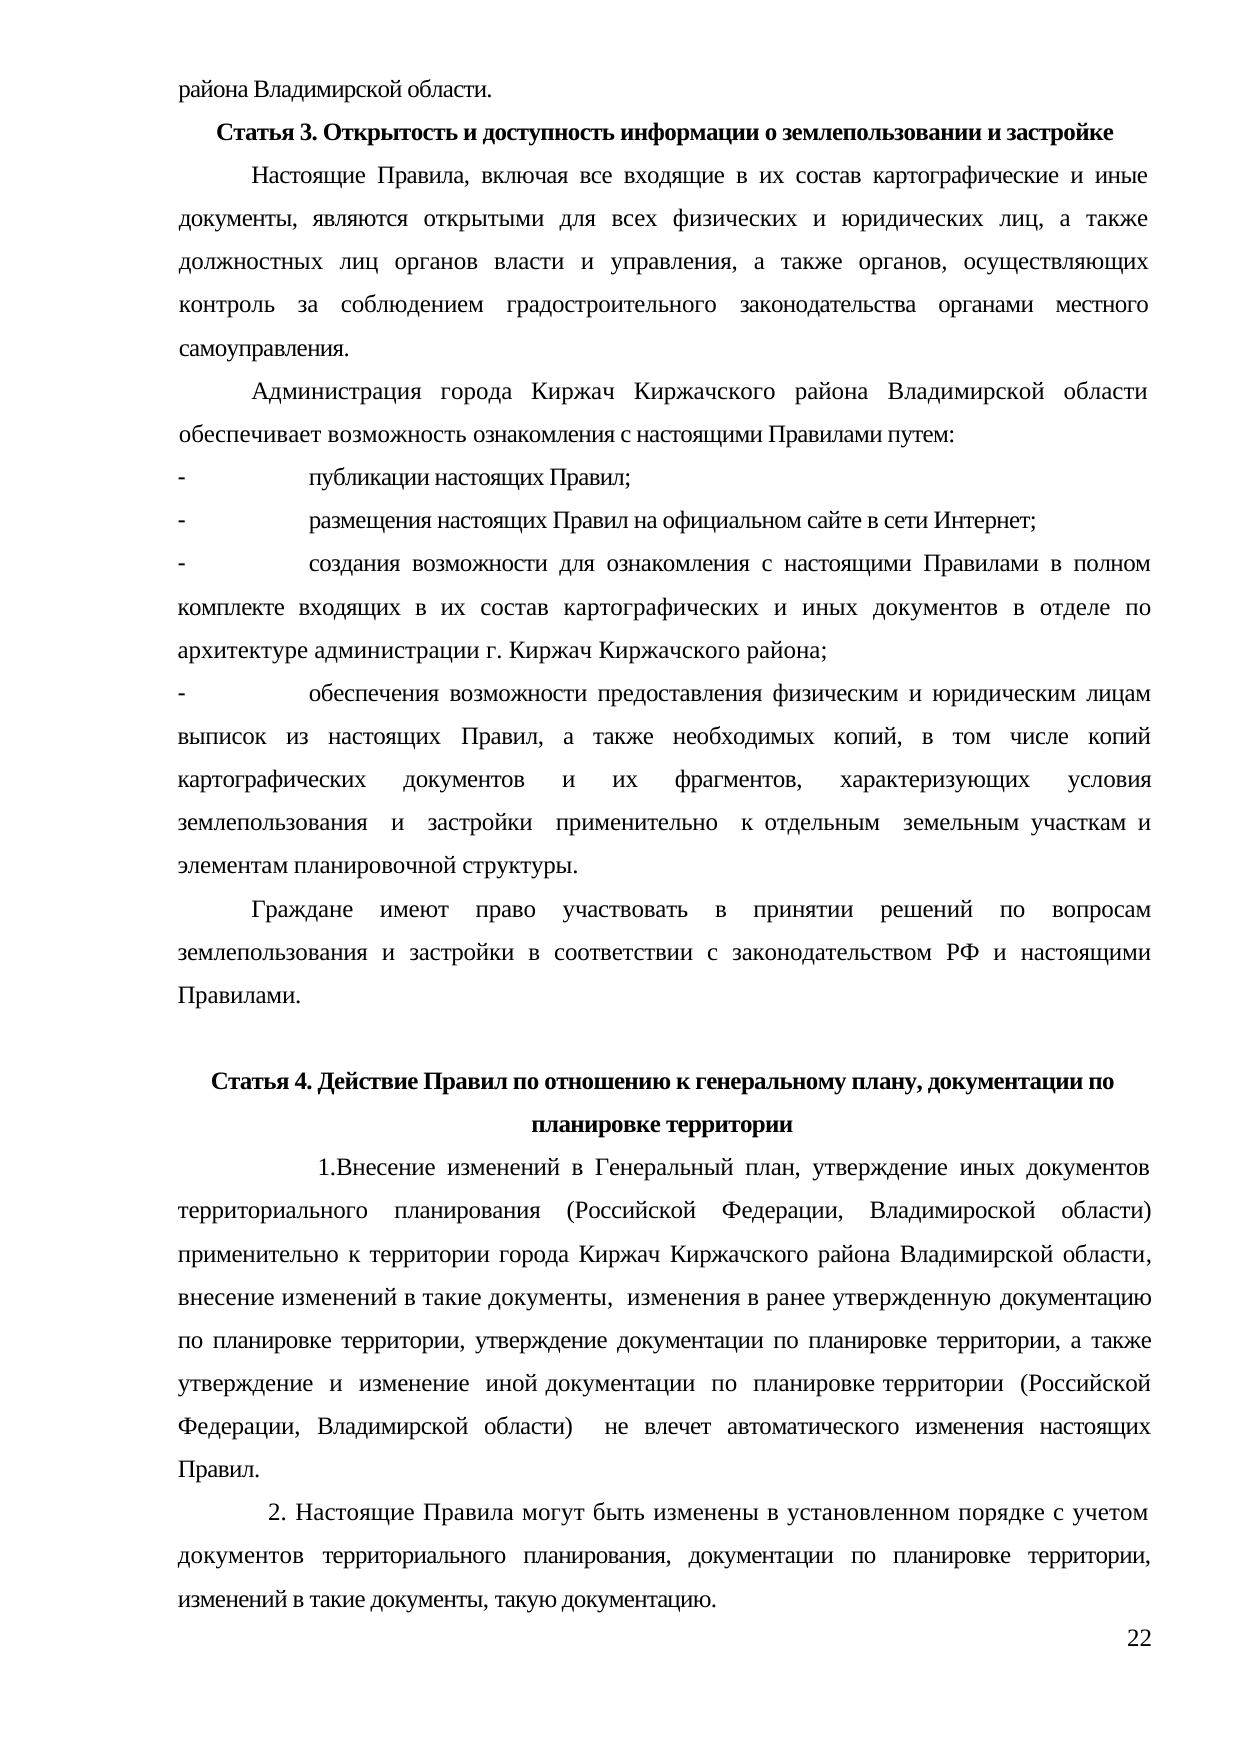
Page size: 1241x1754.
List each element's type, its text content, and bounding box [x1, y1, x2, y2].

text 1.Внесение изменений в Генеральный план, утверждение иных документов территориального планирования (Российской Федерации, Владимироской области) применительно к территории города Киржач Киржачского района Владимирской области, внесение изменений в такие документы, изменения в ранее утвержденную документацию по планировке территории, утверждение документации по планировке территории, а также утверждение и изменение иной документации по планировке территории (Российской Федерации, Владимирской области) не влечет автоматического изменения настоящих Правил. [178, 1152, 1152, 1483]
text 2. Настоящие Правила могут быть изменены в установленном порядке с учетом документов территориального планирования, документации по планировке территории, изменений в такие документы, такую документацию. [178, 1497, 1152, 1612]
text Настоящие Правила, включая все входящие в их состав картографические и иные документы, являются открытыми для всех физических и юридических лиц, а также должностных лиц органов власти и управления, а также органов, осуществляющих контроль за соблюдением градостроительного законодательства органами местного самоуправления. [178, 160, 1149, 361]
text Статья 3. Открытость и доступность информации о землепользовании и застройке [178, 117, 1152, 146]
list обеспечения возможности предоставления физическим и юридическим лицам выписок из настоящих Правил, а также необходимых копий, в том числе копий картографических документов и их фрагментов, характеризующих условия землепользования и застройки применительно к отдельным земельным участкам и элементам планировочной структуры. [177, 678, 1152, 879]
list размещения настоящих Правил на официальном сайте в сети Интернет; [177, 505, 1152, 534]
list публикации настоящих Правил; [177, 462, 1152, 491]
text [178, 74, 1152, 103]
text Граждане имеют право участвовать в принятии решений по вопросам землепользования и застройки в соответствии с законодательством РФ и настоящими Правилами. [177, 894, 1152, 1009]
text Администрация города Киржач Киржачского района Владимирской области обеспечивает возможность ознакомления с настоящими Правилами путем: [178, 376, 1148, 448]
list создания возможности для ознакомления с настоящими Правилами в полном комплекте входящих в их состав картографических и иных документов в отделе по архитектуре администрации г. Киржач Киржачского района; [177, 548, 1152, 663]
text Статья 4. Действие Правил по отношению к генеральному плану, документации по планировке территории [177, 1066, 1148, 1138]
